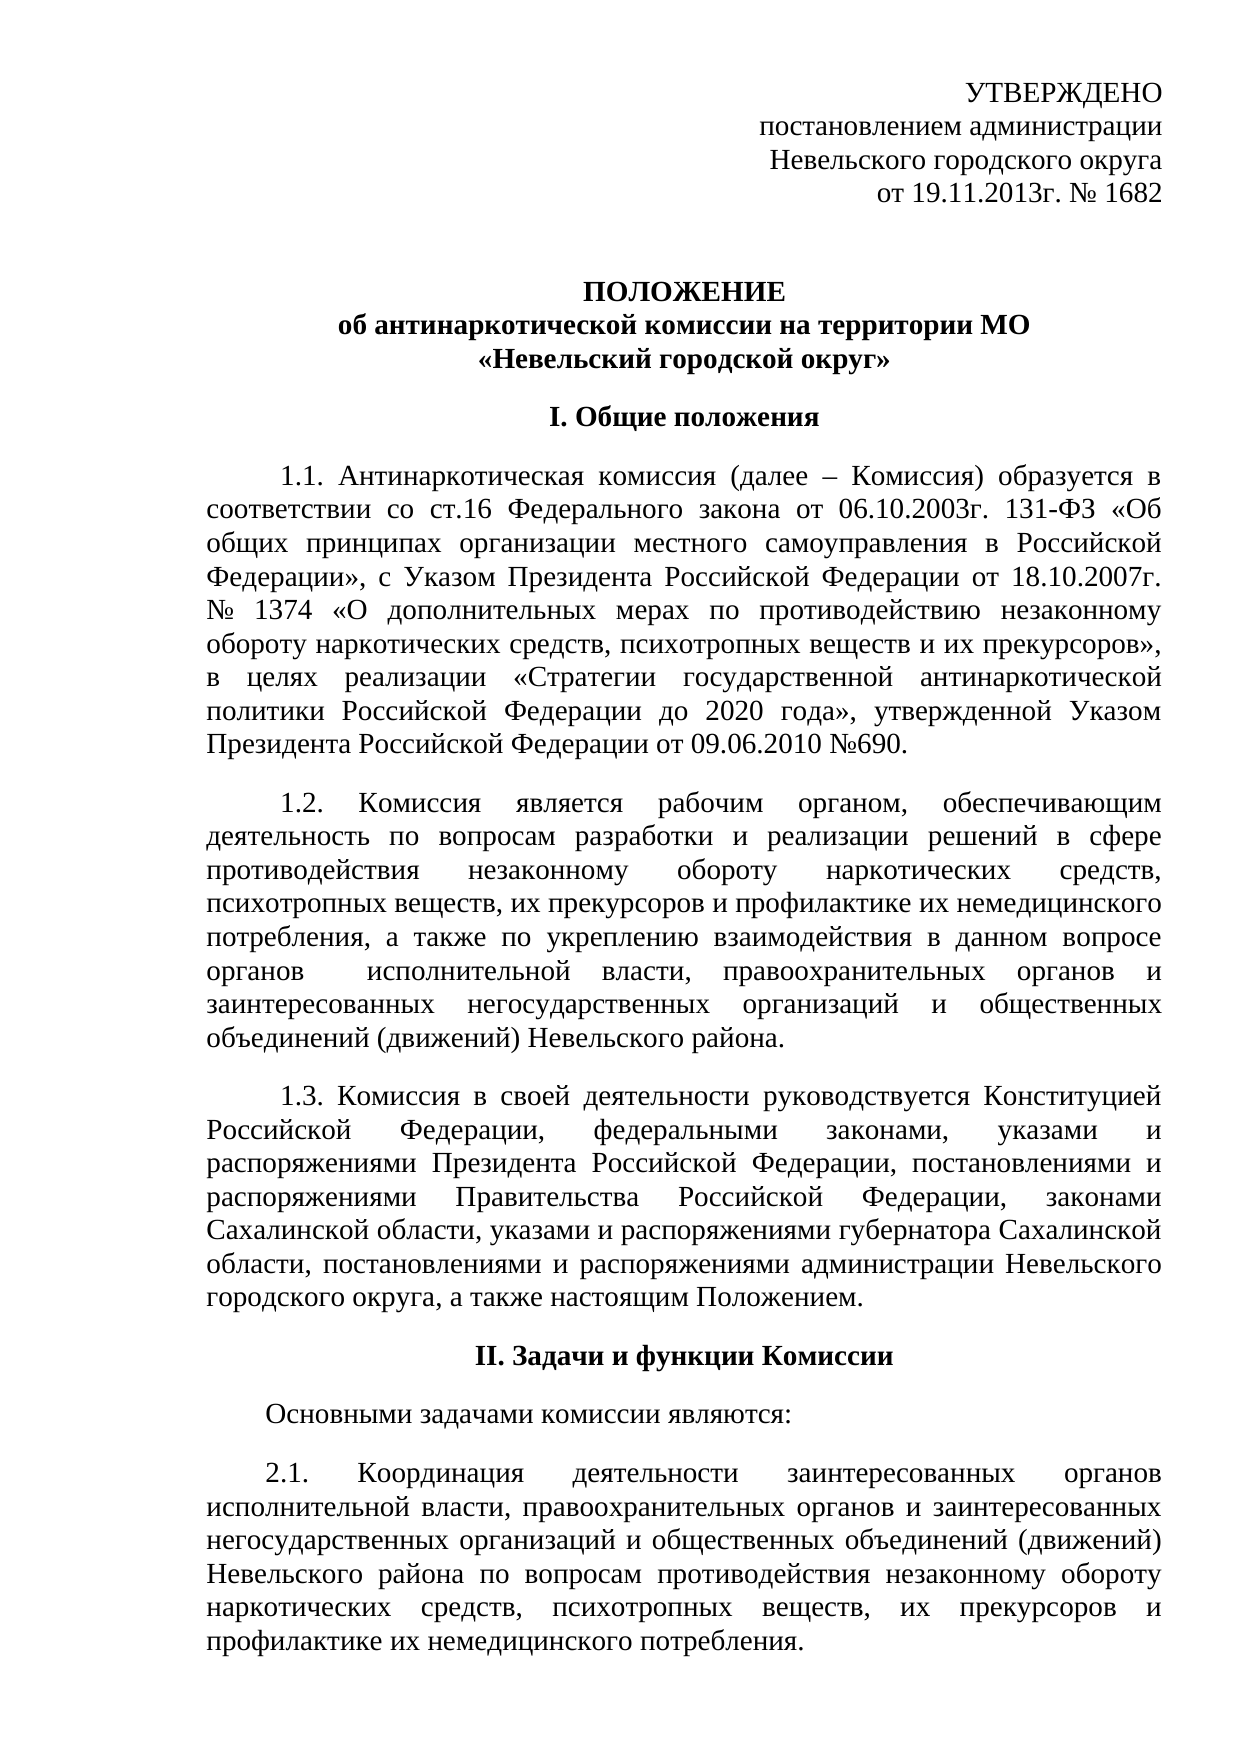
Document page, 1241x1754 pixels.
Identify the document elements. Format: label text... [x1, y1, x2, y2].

text «Невельский городской округ» [206, 341, 1162, 374]
text об антинаркотической комиссии на территории МО [206, 307, 1162, 341]
text УТВЕРЖДЕНО [206, 75, 1162, 108]
text постановлением администрации [206, 108, 1162, 142]
subtitle Основными задачами комиссии являются: [206, 1397, 1162, 1430]
subtitle II. Задачи и функции Комиссии [206, 1338, 1162, 1372]
subtitle 1.1. Антинаркотическая комиссия (далее – Комиссия) образуется в соответствии со ст.16 Федерального закона от 06.10.2003г. 131-ФЗ «Об общих принципах организации местного самоуправления в Российской Федерации», с Указом Президента Российской Федерации от 18.10.2007г. № 1374 «О дополнительных мерах по противодействию незаконному обороту наркотических средств, психотропных веществ и их прекурсоров», в целях реализации «Стратегии государственной антинаркотической политики Российской Федерации до 2020 года», утвержденной Указом Президента Российской Федерации от 09.06.2010 №690. [206, 458, 1162, 760]
subtitle 1.2. Комиссия является рабочим органом, обеспечивающим деятельность по вопросам разработки и реализации решений в сфере противодействия незаконному обороту наркотических средств, психотропных веществ, их прекурсоров и профилактике их немедицинского потребления, а также по укреплению взаимодействия в данном вопросе органов исполнительной власти, правоохранительных органов и заинтересованных негосударственных организаций и общественных объединений (движений) Невельского района. [206, 785, 1162, 1053]
text Невельского городского округа [206, 142, 1162, 176]
subtitle I. Общие положения [206, 399, 1162, 433]
text ПОЛОЖЕНИЕ [206, 274, 1162, 307]
subtitle 1.3. Комиссия в своей деятельности руководствуется Конституцией Российской Федерации, федеральными законами, указами и распоряжениями Президента Российской Федерации, постановлениями и распоряжениями Правительства Российской Федерации, законами Сахалинской области, указами и распоряжениями губернатора Сахалинской области, постановлениями и распоряжениями администрации Невельского городского округа, а также настоящим Положением. [206, 1078, 1162, 1313]
subtitle 2.1. Координация деятельности заинтересованных органов исполнительной власти, правоохранительных органов и заинтересованных негосударственных организаций и общественных объединений (движений) Невельского района по вопросам противодействия незаконному обороту наркотических средств, психотропных веществ, их прекурсоров и профилактике их немедицинского потребления. [206, 1455, 1162, 1656]
text от 19.11.2013г. № 1682 [206, 176, 1162, 209]
